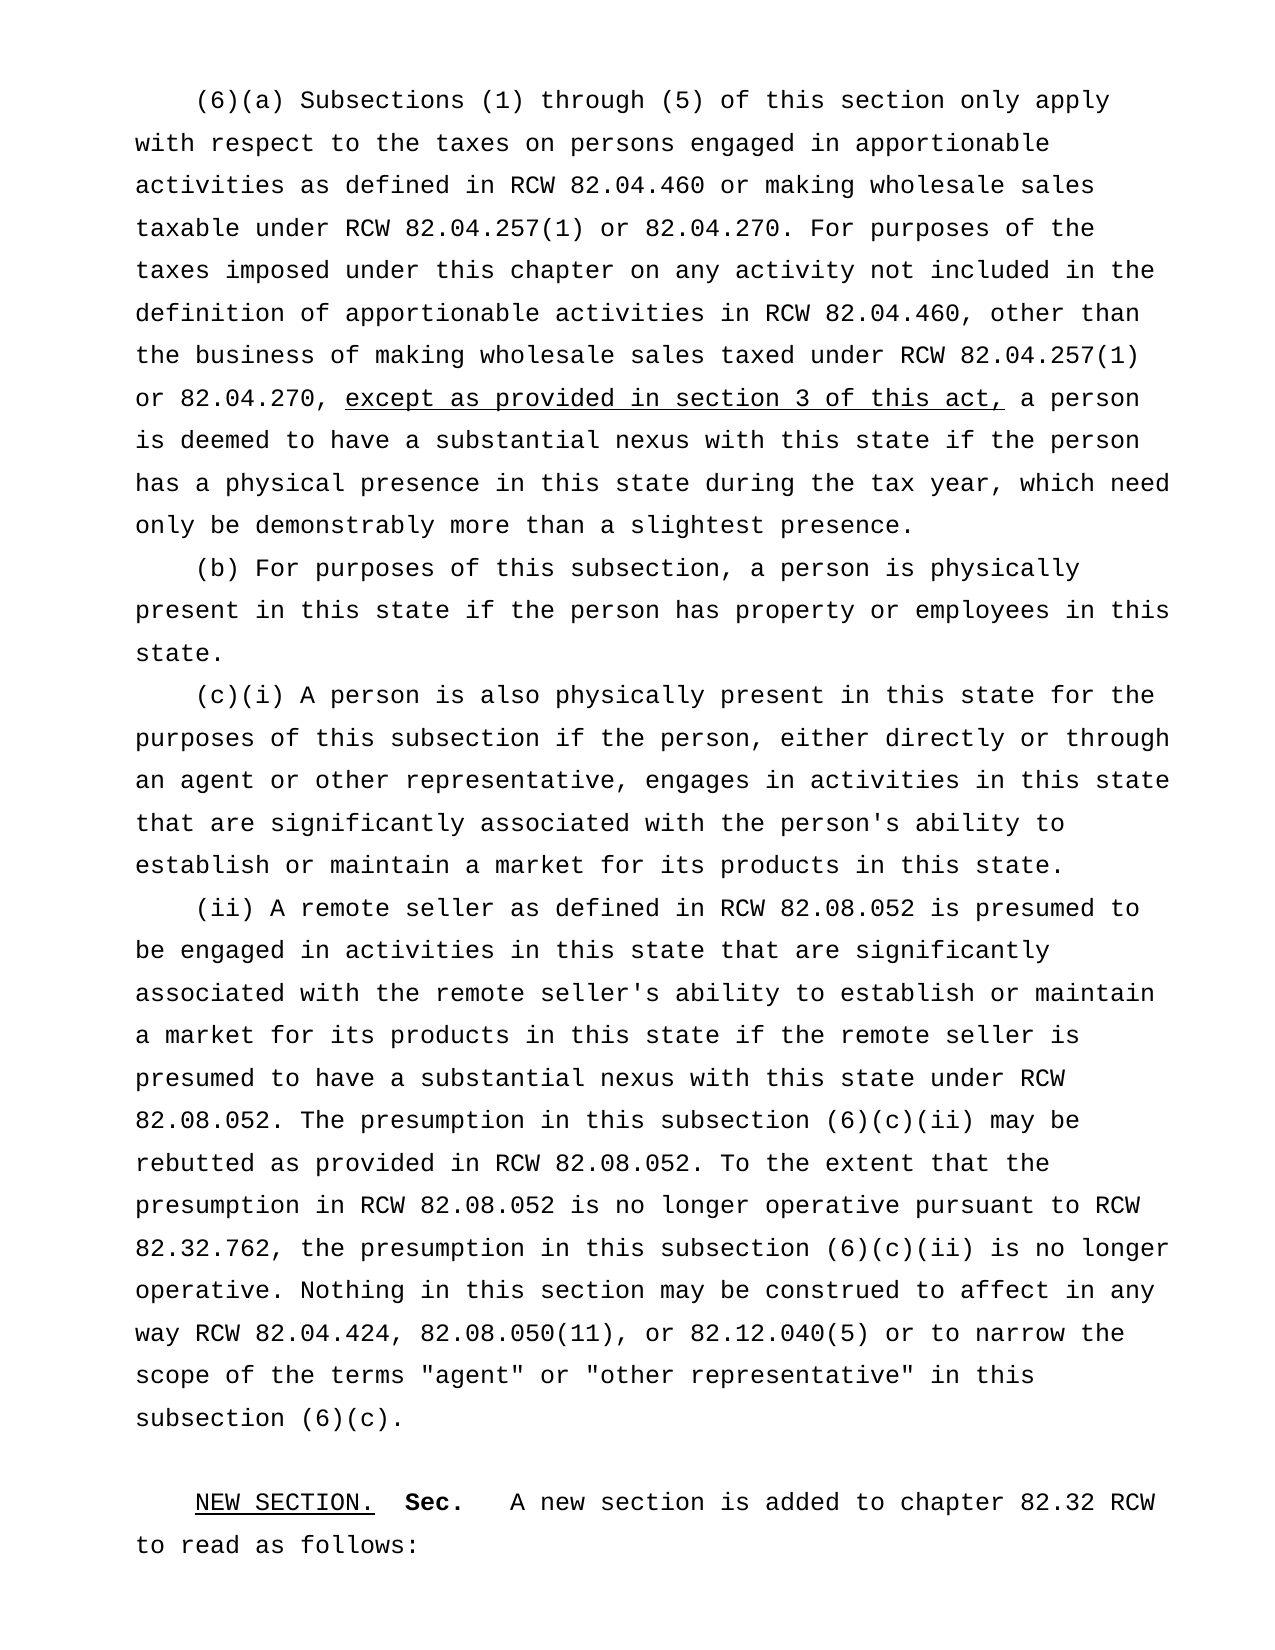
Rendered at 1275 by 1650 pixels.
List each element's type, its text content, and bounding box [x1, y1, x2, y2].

text NEW SECTION. Sec. A new section is added to chapter 82.32 RCW to read as follows: [135, 1477, 1170, 1562]
text (b) For purposes of this subsection, a person is physically present in this state if the person has property or employees in this state. [135, 542, 1170, 670]
text (c)(i) A person is also physically present in this state for the purposes of this subsection if the person, either directly or through an agent or other representative, engages in activities in this state that are significantly associated with the person's ability to establish or maintain a market for its products in this state. [135, 670, 1170, 882]
text (ii) A remote seller as defined in RCW 82.08.052 is presumed to be engaged in activities in this state that are significantly associated with the remote seller's ability to establish or maintain a market for its products in this state if the remote seller is presumed to have a substantial nexus with this state under RCW 82.08.052. The presumption in this subsection (6)(c)(ii) may be rebutted as provided in RCW 82.08.052. To the extent that the presumption in RCW 82.08.052 is no longer operative pursuant to RCW 82.32.762, the presumption in this subsection (6)(c)(ii) is no longer operative. Nothing in this section may be construed to affect in any way RCW 82.04.424, 82.08.050(11), or 82.12.040(5) or to narrow the scope of the terms "agent" or "other representative" in this subsection (6)(c). [135, 882, 1170, 1435]
text (6)(a) Subsections (1) through (5) of this section only apply with respect to the taxes on persons engaged in apportionable activities as defined in RCW 82.04.460 or making wholesale sales taxable under RCW 82.04.257(1) or 82.04.270. For purposes of the taxes imposed under this chapter on any activity not included in the definition of apportionable activities in RCW 82.04.460, other than the business of making wholesale sales taxed under RCW 82.04.257(1) or 82.04.270, except as provided in section 3 of this act, a person is deemed to have a substantial nexus with this state if the person has a physical presence in this state during the tax year, which need only be demonstrably more than a slightest presence. [135, 75, 1170, 542]
